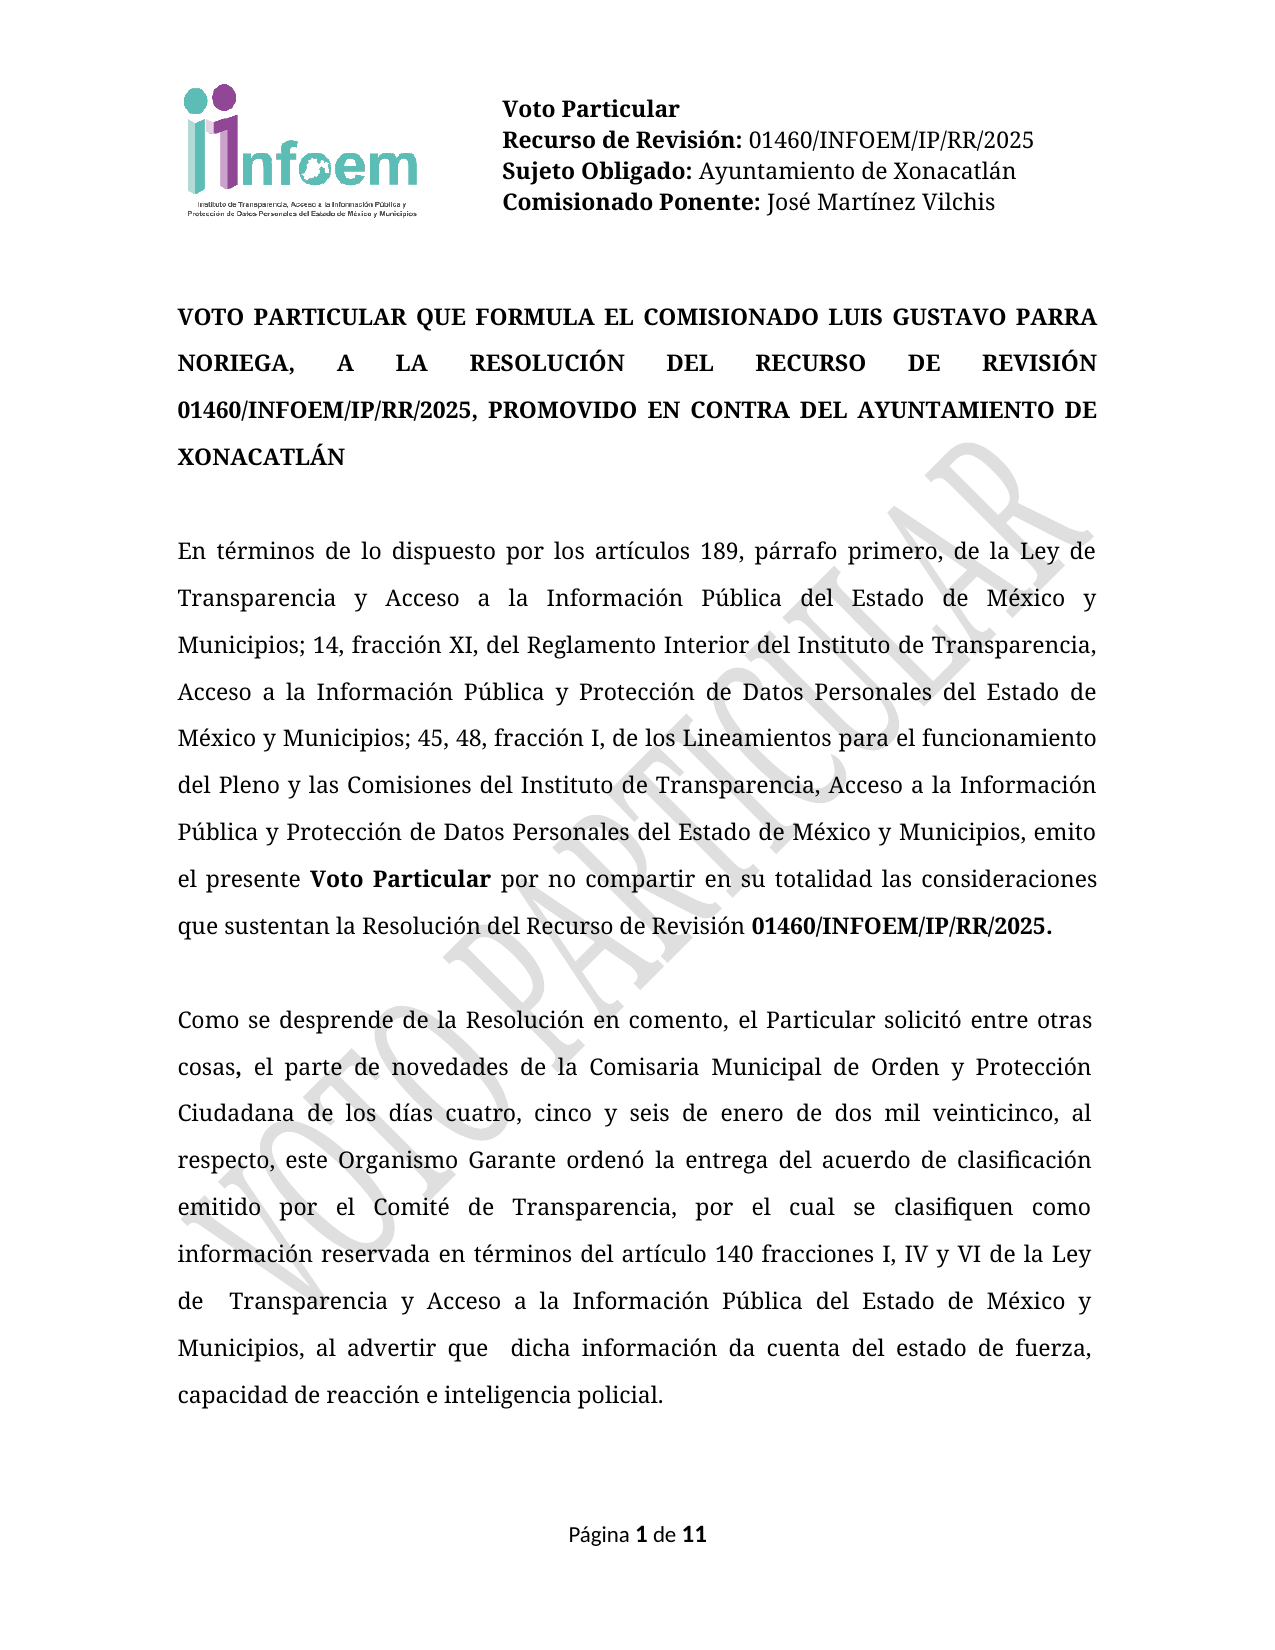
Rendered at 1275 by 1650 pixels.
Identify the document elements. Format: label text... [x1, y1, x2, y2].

text VOTO PARTICULAR QUE FORMULA EL COMISIONADO LUIS GUSTAVO PARRA NORIEGA, A LA RESOLUCIÓN DEL RECURSO DE REVISIÓN 01460/INFOEM/IP/RR/2025, PROMOVIDO EN CONTRA DEL AYUNTAMIENTO DE XONACATLÁN [177, 300, 1098, 472]
text Como se desprende de la Resolución en comento, el Particular solicitó entre otras cosas, el parte de novedades de la Comisaria Municipal de Orden y Protección Ciudadana de los días cuatro, cinco y seis de enero de dos mil veinticinco, al respecto, este Organismo Garante ordenó la entrega del acuerdo de clasificación emitido por el Comité de Transparencia, por el cual se clasifiquen como información reservada en términos del artículo 140 fracciones I, IV y VI de la Ley de Transparencia y Acceso a la Información Pública del Estado de México y Municipios, al advertir que dicha información da cuenta del estado de fuerza, capacidad de reacción e inteligencia policial. [177, 1003, 1093, 1410]
text En términos de lo dispuesto por los artículos 189, párrafo primero, de la Ley de Transparencia y Acceso a la Información Pública del Estado de México y Municipios; 14, fracción XI, del Reglamento Interior del Instituto de Transparencia, Acceso a la Información Pública y Protección de Datos Personales del Estado de México y Municipios; 45, 48, fracción I, de los Lineamientos para el funcionamiento del Pleno y las Comisiones del Instituto de Transparencia, Acceso a la Información Pública y Protección de Datos Personales del Estado de México y Municipios, emito el presente Voto Particular por no compartir en su totalidad las consideraciones que sustentan la Resolución del Recurso de Revisión 01460/INFOEM/IP/RR/2025. [177, 535, 1098, 941]
picture [140, 59, 448, 244]
